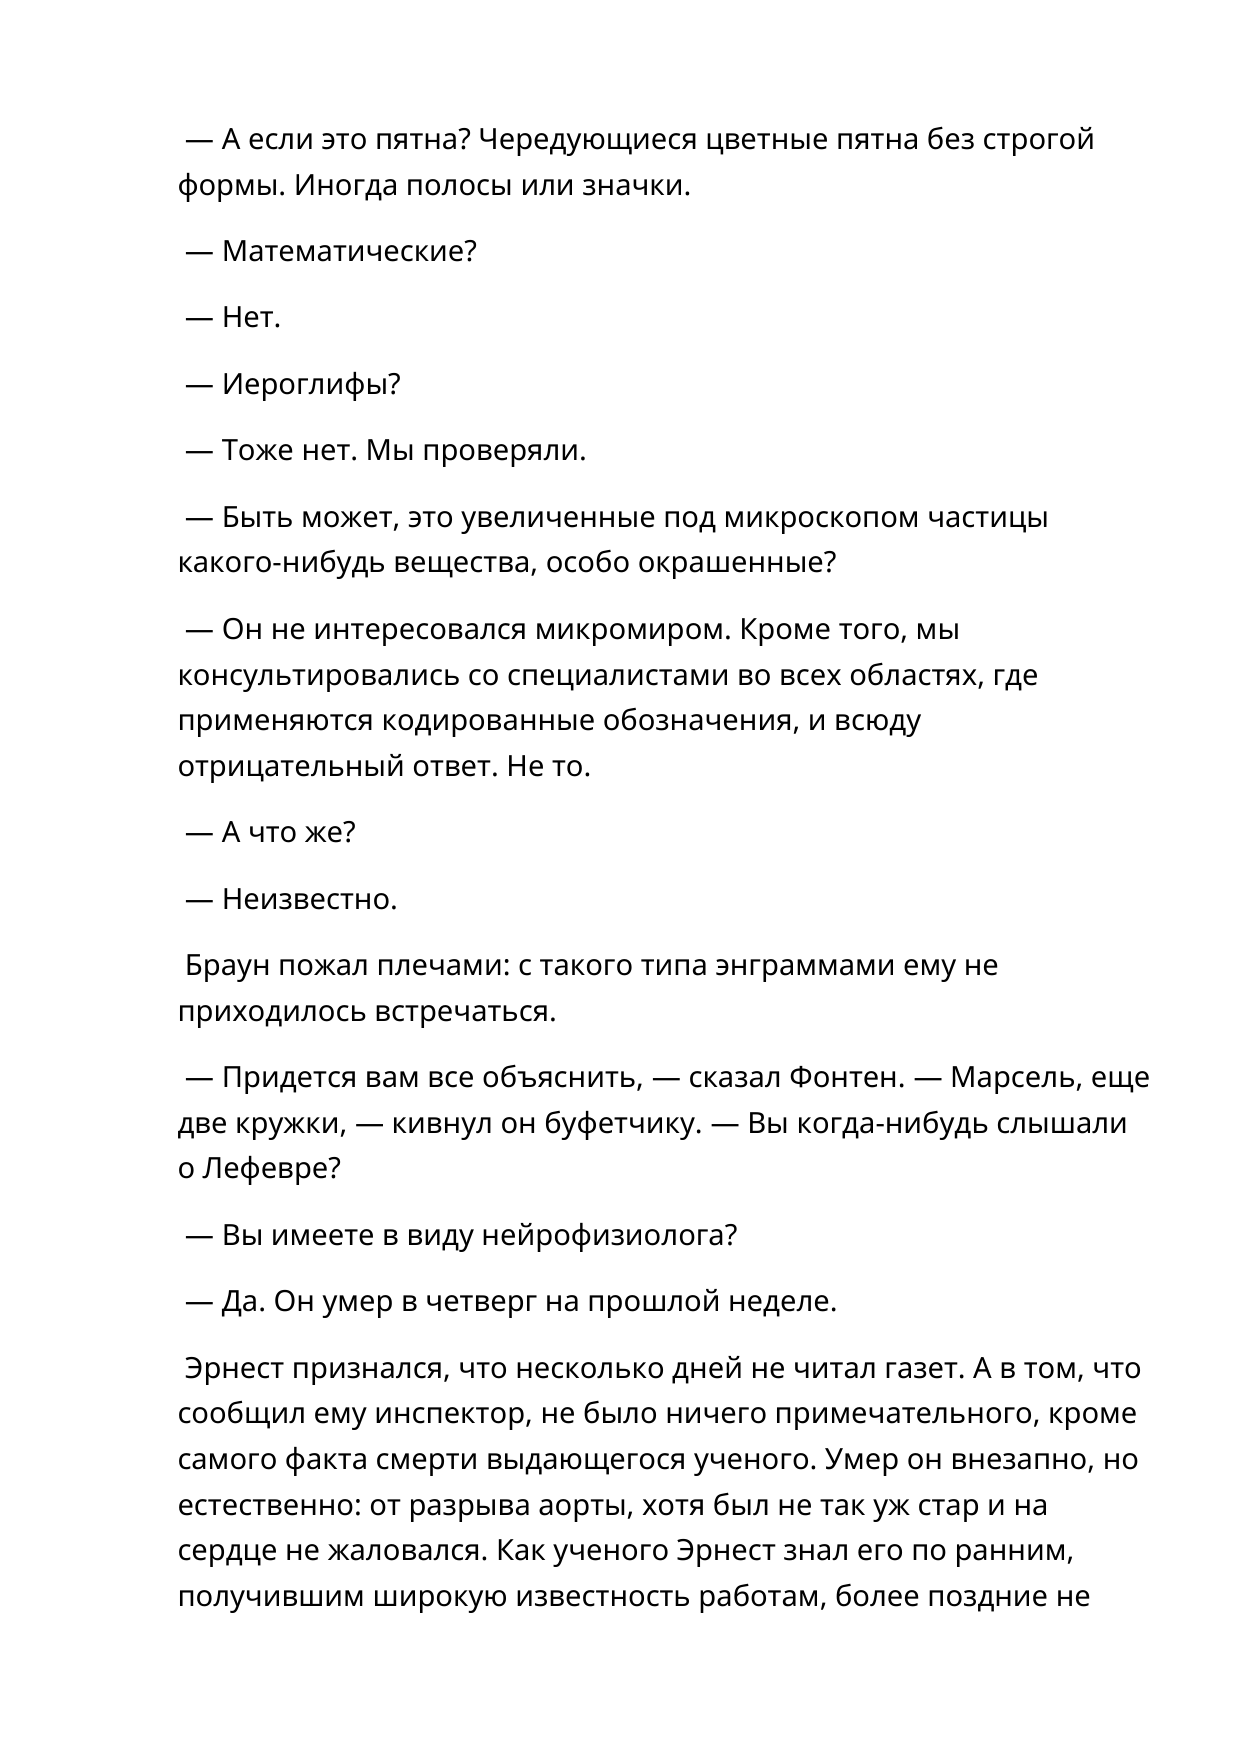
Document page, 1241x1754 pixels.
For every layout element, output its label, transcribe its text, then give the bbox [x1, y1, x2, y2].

text — Он не интересовался микромиром. Кроме того, мы консультировались со специалистами во всех областях, где применяются кодированные обозначения, и всюду отрицательный ответ. Не то. [177, 608, 1152, 785]
text — Нет. [177, 297, 1152, 336]
text — Вы имеете в виду нейрофизиолога? [177, 1214, 1152, 1254]
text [177, 1347, 1152, 1615]
text — А если это пятна? Чередующиеся цветные пятна без строгой формы. Иногда полосы или значки. [177, 118, 1152, 203]
text — Быть может, это увеличенные под микроскопом частицы какого-нибудь вещества, особо окрашенные? [177, 496, 1152, 581]
text — Придется вам все объяснить, — сказал Фонтен. — Марсель, еще две кружки, — кивнул он буфетчику. — Вы когда-нибудь слышали о Лефевре? [177, 1056, 1152, 1187]
text Браун пожал плечами: с такого типа энграммами ему не приходилось встречаться. [177, 944, 1152, 1030]
text — Тоже нет. Мы проверяли. [177, 429, 1152, 469]
text — Неизвестно. [177, 878, 1152, 918]
text — Математические? [177, 230, 1152, 270]
text — Да. Он умер в четверг на прошлой неделе. [177, 1281, 1152, 1320]
text — Иероглифы? [177, 363, 1152, 403]
text — А что же? [177, 811, 1152, 851]
